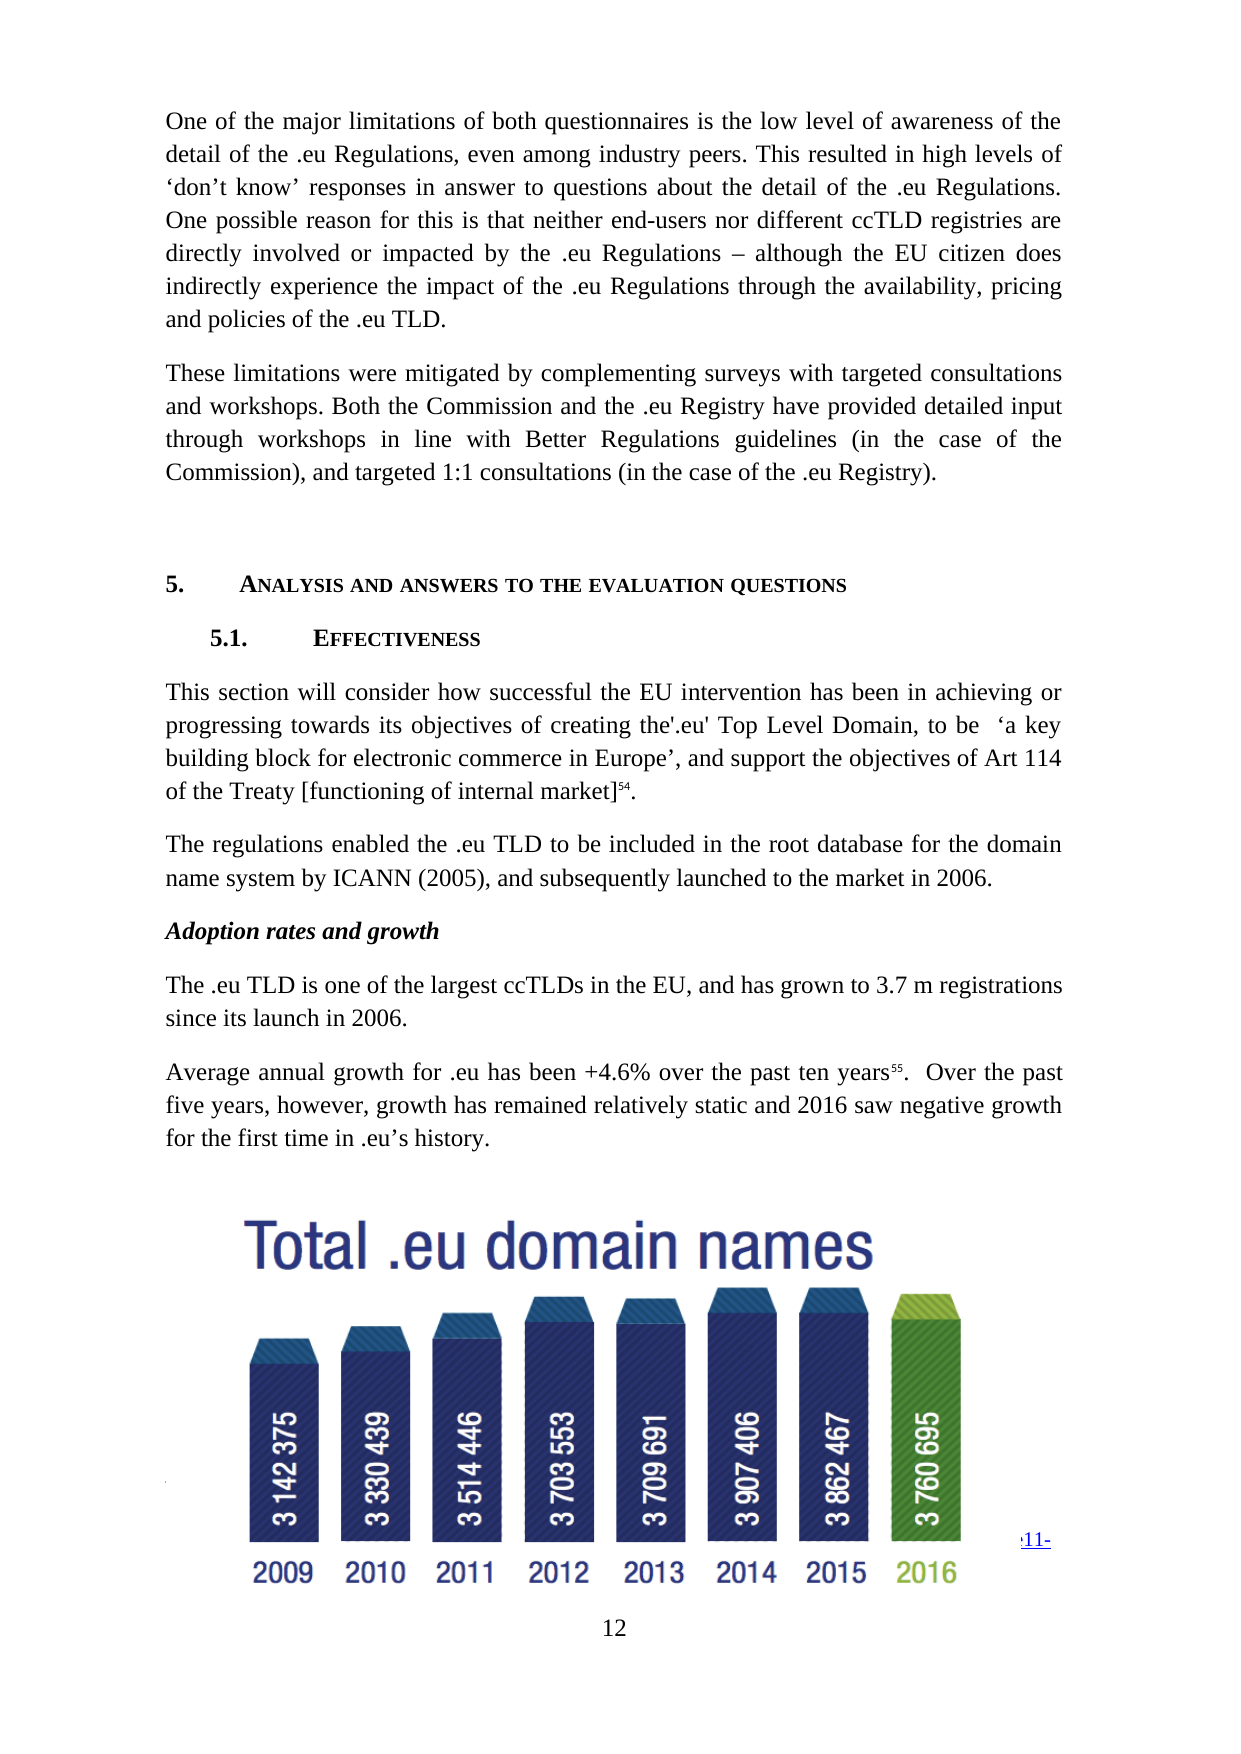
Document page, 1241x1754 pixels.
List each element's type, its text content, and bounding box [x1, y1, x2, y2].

text The regulations enabled the .eu TLD to be included in the root database for the domain name system by ICANN (2005), and subsequently launched to the market in 2006. [165, 829, 1063, 891]
text 5.1. Effectiveness [210, 623, 1063, 652]
text Adoption rates and growth [165, 916, 1063, 945]
picture [165, 1202, 1021, 1611]
text One of the major limitations of both questionnaires is the low level of awareness of the detail of the .eu Regulations, even among industry peers. This resulted in high levels of ‘don’t know’ responses in answer to questions about the detail of the .eu Regulations. One possible reason for this is that neither end-users nor different ccTLD registries are directly involved or impacted by the .eu Regulations – although the EU citizen does indirectly experience the impact of the .eu Regulations through the availability, pricing and policies of the .eu TLD. [165, 106, 1063, 333]
text Average annual growth for .eu has been +4.6% over the past ten years. Over the past five years, however, growth has remained relatively static and 2016 saw negative growth for the first time in .eu’s history. [165, 1057, 1063, 1152]
text These limitations were mitigated by complementing surveys with targeted consultations and workshops. Both the Commission and the .eu Registry have provided detailed input through workshops in line with Better Regulations guidelines (in the case of the Commission), and targeted 1:1 consultations (in the case of the .eu Registry). [165, 358, 1063, 486]
text The .eu TLD is one of the largest ccTLDs in the EU, and has grown to 3.7 m registrations since its launch in 2006. [165, 970, 1063, 1032]
text 5. Analysis and answers to the evaluation questions [165, 569, 1063, 598]
text This section will consider how successful the EU intervention has been in achieving or progressing towards its objectives of creating the'.eu' Top Level Domain, to be ‘a key building block for electronic commerce in Europe’, and support the objectives of Art 114 of the Treaty [functioning of internal market]. [165, 677, 1063, 804]
